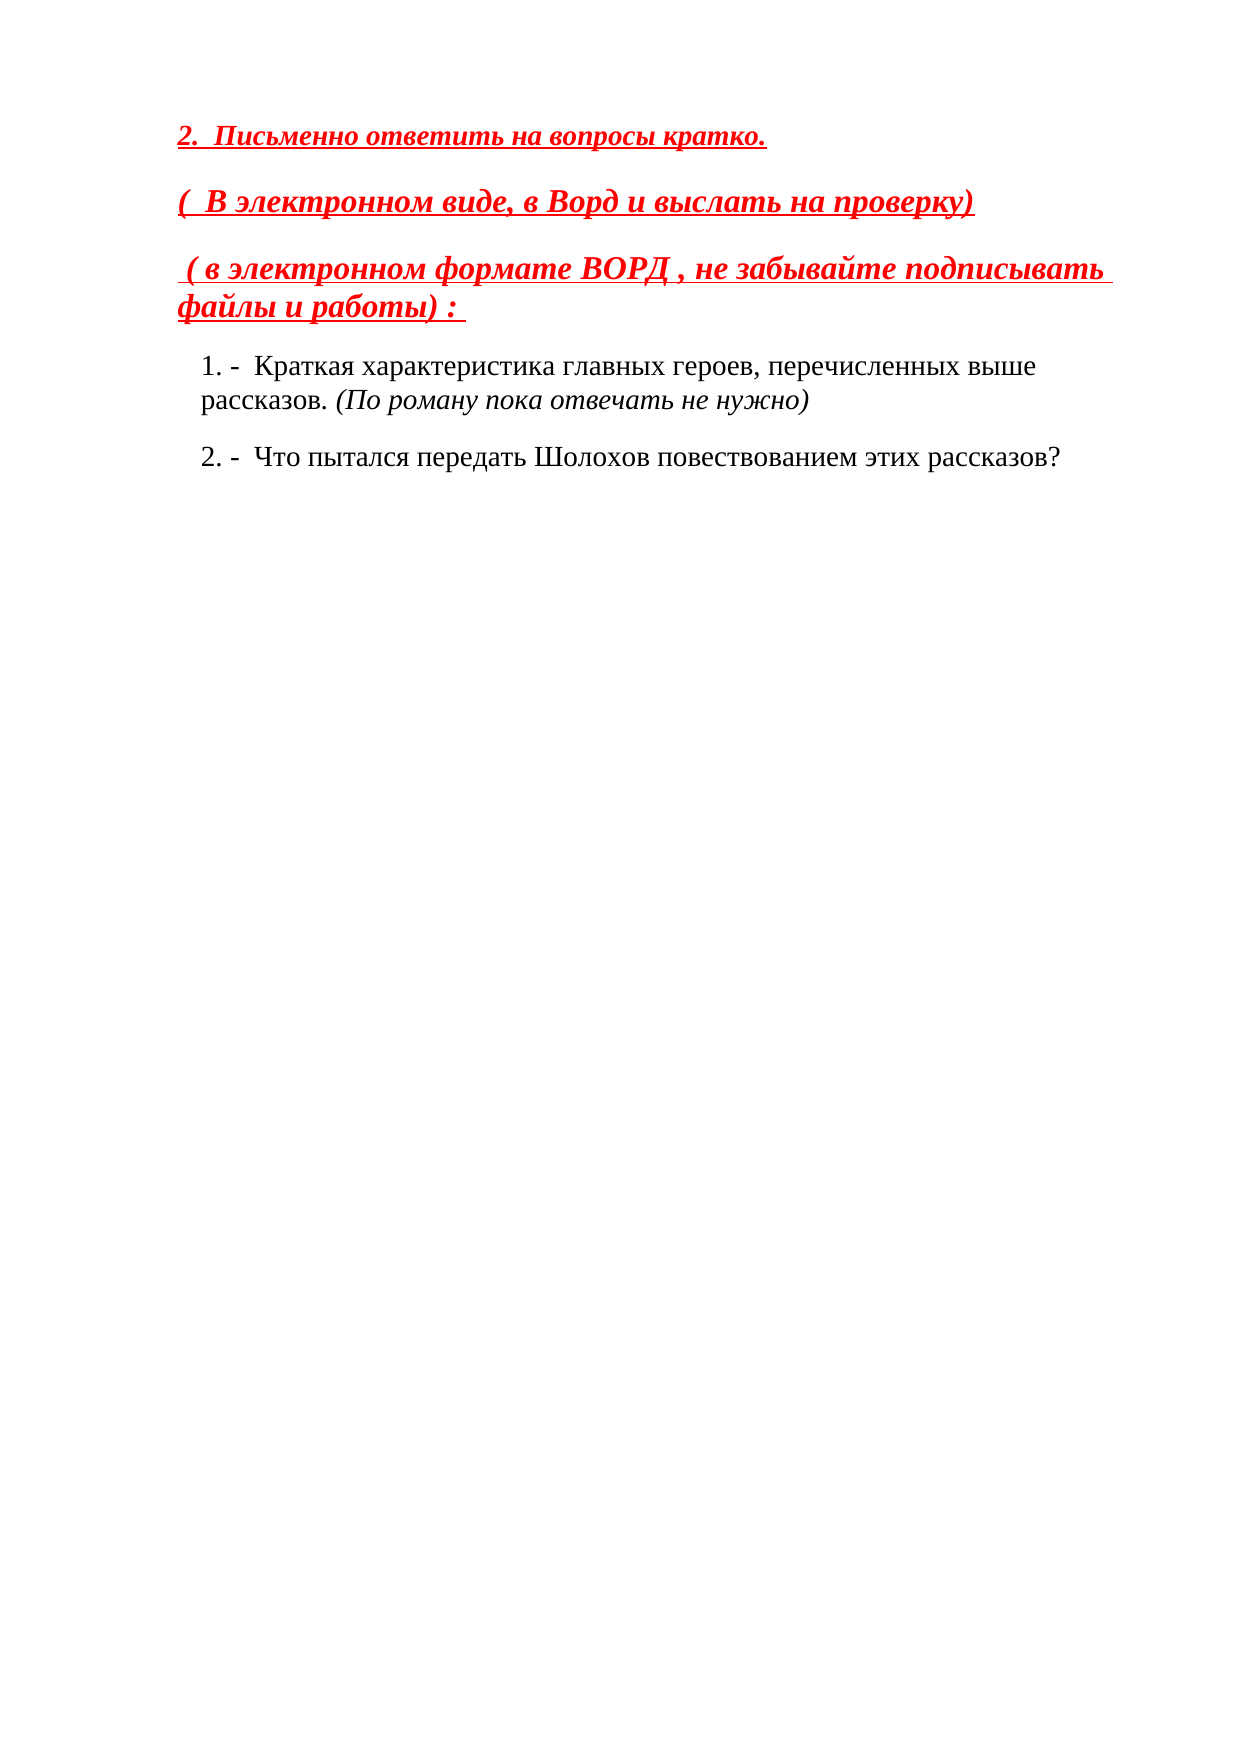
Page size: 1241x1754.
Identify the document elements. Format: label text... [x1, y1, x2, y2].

text ( в электронном формате ВОРД , не забывайте подписывать файлы и работы) : [177, 248, 1128, 325]
text 2. - Что пытался передать Шолохов повествованием этих рассказов? [201, 439, 1128, 472]
text 1. - Краткая характеристика главных героев, перечисленных выше рассказов. (По роману пока отвечать не нужно) [201, 348, 1128, 416]
text 2. Письменно ответить на вопросы кратко. [177, 118, 1152, 152]
text ( В электронном виде, в Ворд и выслать на проверку) [177, 181, 1152, 219]
